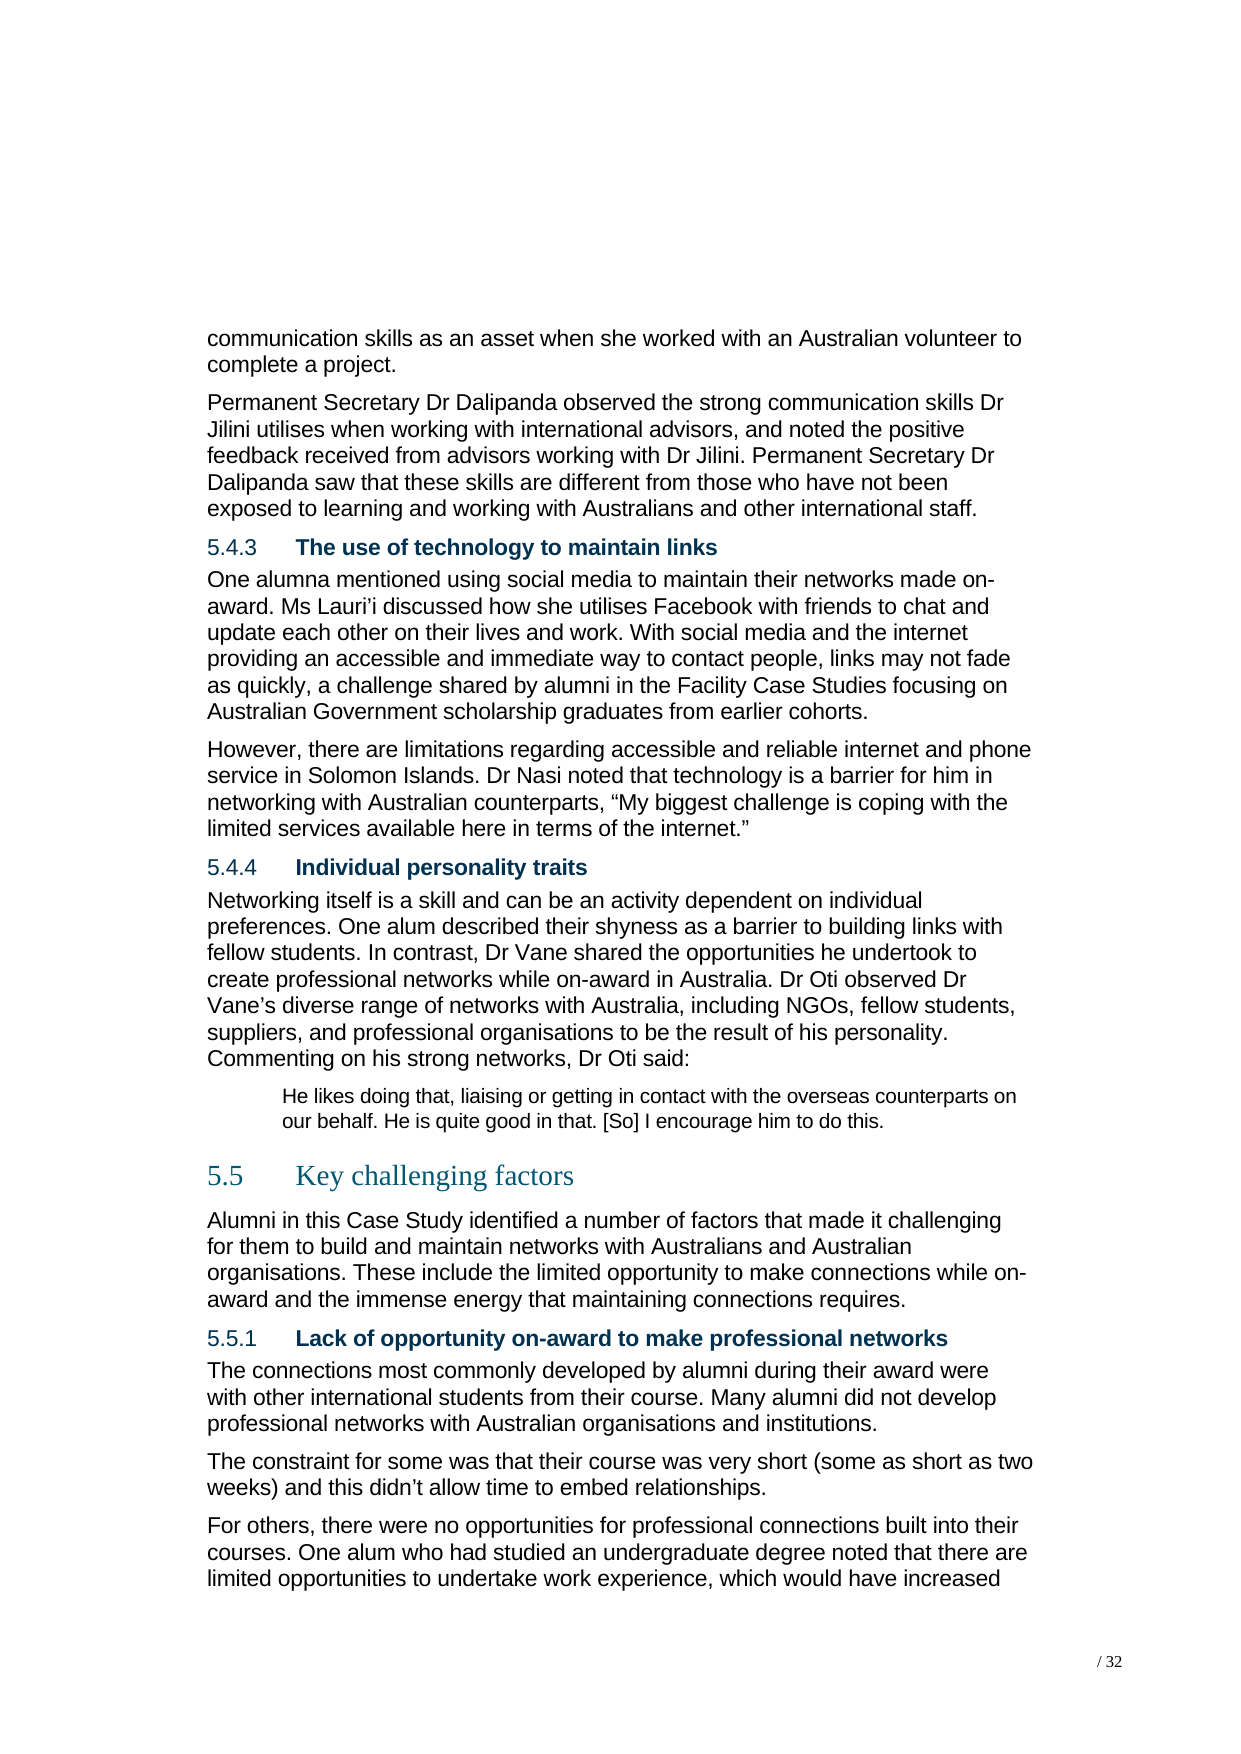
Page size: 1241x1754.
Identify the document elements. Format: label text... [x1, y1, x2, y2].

text Networking itself is a skill and can be an activity dependent on individual preferences. One alum described their shyness as a barrier to building links with fellow students. In contrast, Dr Vane shared the opportunities he undertook to create professional networks while on-award in Australia. Dr Oti observed Dr Vane’s diverse range of networks with Australia, including NGOs, fellow students, suppliers, and professional organisations to be the result of his personality. Commenting on his strong networks, Dr Oti said: [207, 887, 1033, 1071]
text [207, 1512, 1033, 1591]
subtitle Lack of opportunity on-award to make professional networks [207, 1324, 1033, 1351]
text One alumna mentioned using social media to maintain their networks made on-award. Ms Lauri’i discussed how she utilises Facebook with friends to chat and update each other on their lives and work. With social media and the internet providing an accessible and immediate way to contact people, links may not fade as quickly, a challenge shared by alumni in the Facility Case Studies focusing on Australian Government scholarship graduates from earlier cohorts. [207, 566, 1033, 724]
subtitle Key challenging factors [207, 1158, 1033, 1191]
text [207, 325, 1033, 378]
text Alumni in this Case Study identified a number of factors that made it challenging for them to build and maintain networks with Australians and Australian organisations. These include the limited opportunity to make connections while on-award and the immense energy that maintaining connections requires. [207, 1207, 1033, 1312]
subtitle The use of technology to maintain links [207, 534, 1033, 560]
text The connections most commonly developed by alumni during their award were with other international students from their course. Many alumni did not develop professional networks with Australian organisations and institutions. [207, 1357, 1033, 1436]
text The constraint for some was that their course was very short (some as short as two weeks) and this didn’t allow time to embed relationships. [207, 1448, 1033, 1501]
text However, there are limitations regarding accessible and reliable internet and phone service in Solomon Islands. Dr Nasi noted that technology is a barrier for him in networking with Australian counterparts, “My biggest challenge is coping with the limited services available here in terms of the internet.” [207, 736, 1033, 842]
text He likes doing that, liaising or getting in contact with the overseas counterparts on our behalf. He is quite good in that. [So] I encourage him to do this. [282, 1083, 1033, 1133]
subtitle Individual personality traits [207, 854, 1033, 880]
text Permanent Secretary Dr Dalipanda observed the strong communication skills Dr Jilini utilises when working with international advisors, and noted the positive feedback received from advisors working with Dr Jilini. Permanent Secretary Dr Dalipanda saw that these skills are different from those who have not been exposed to learning and working with Australians and other international staff. [207, 389, 1033, 521]
